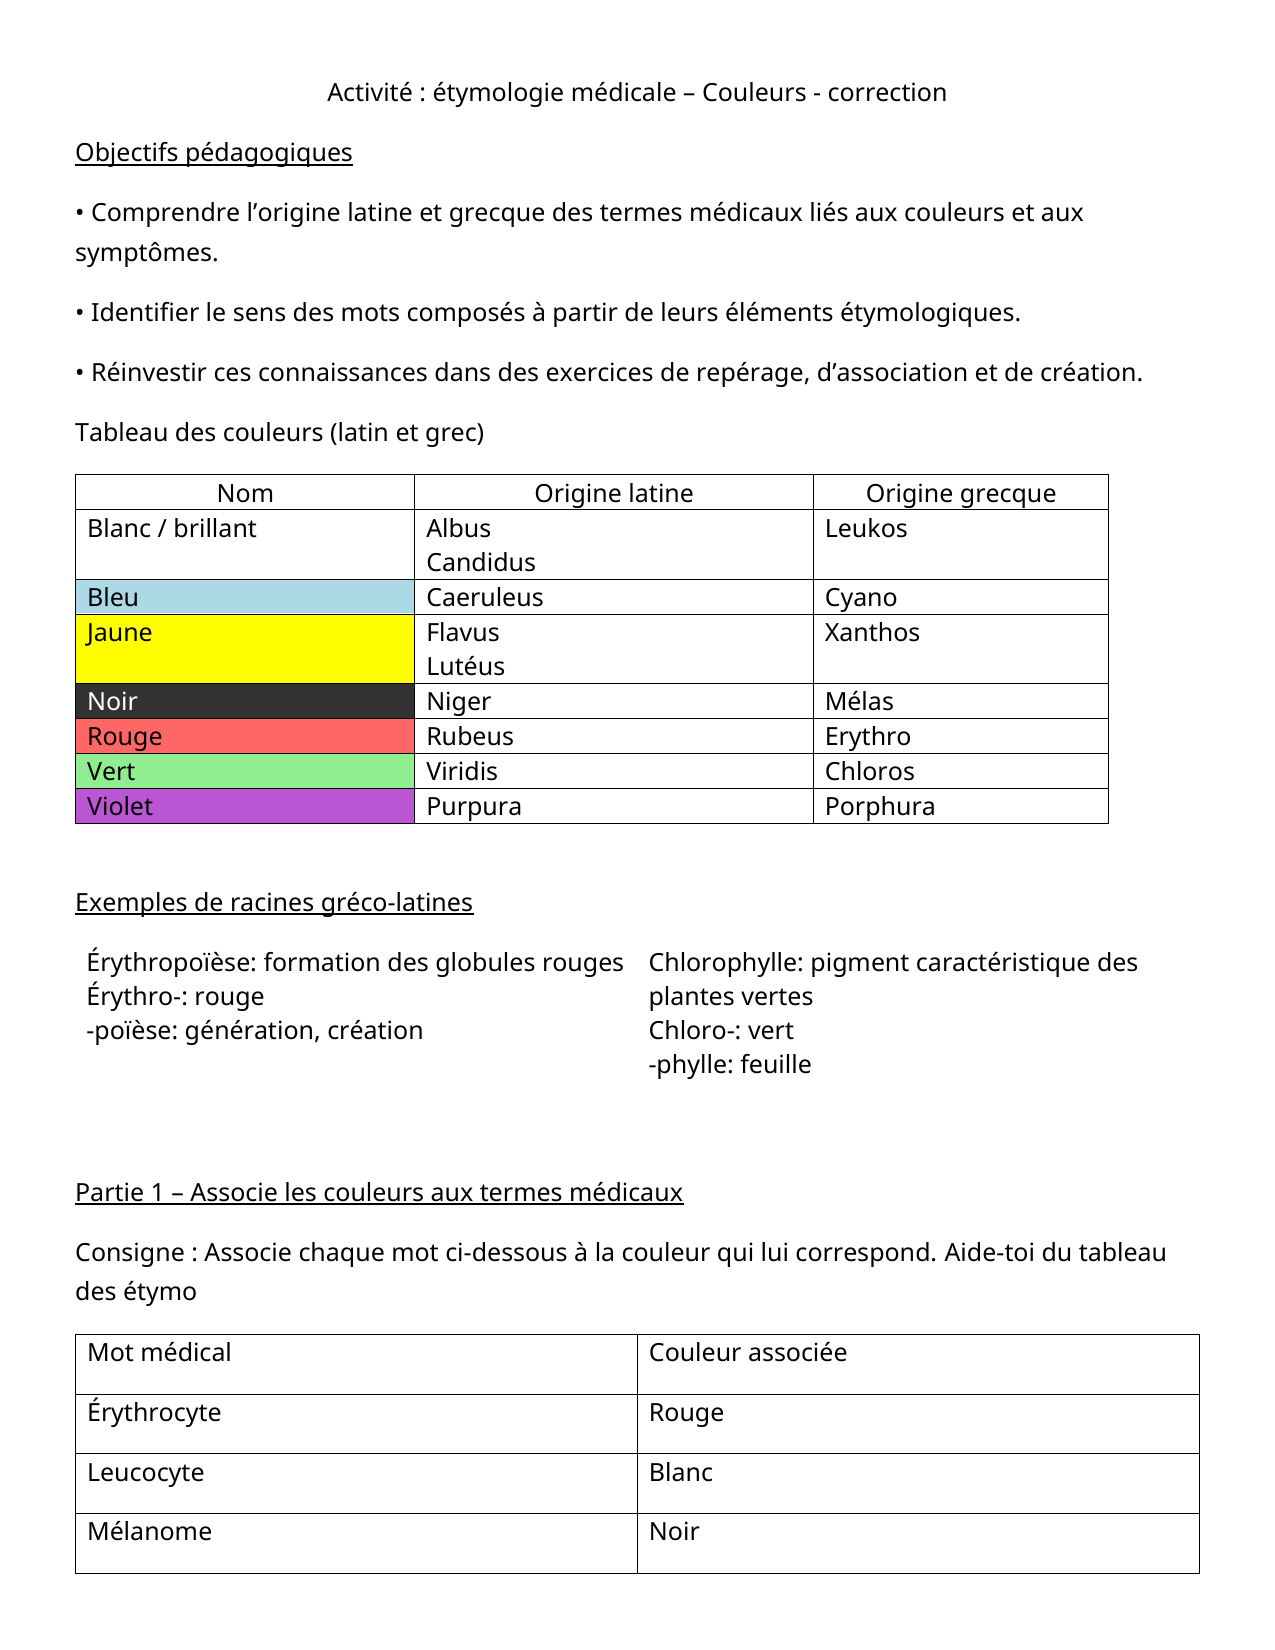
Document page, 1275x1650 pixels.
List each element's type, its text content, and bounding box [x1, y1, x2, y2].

text Consigne : Associe chaque mot ci-dessous à la couleur qui lui correspond. Aide-toi du tableau des étymo [75, 1234, 1200, 1308]
table_header Érythropoïèse: formation des globules rouges Érythro-: rouge -poïèse: génération, création [75, 944, 637, 1114]
table_cell Xanthos [814, 615, 1108, 683]
table_cell Albus Candidus [415, 510, 813, 578]
table_cell Caeruleus [415, 580, 813, 613]
table_header Nom [76, 475, 414, 509]
table_header Couleur associée [638, 1335, 1199, 1393]
text Tableau des couleurs (latin et grec) [75, 414, 1200, 448]
table_cell Mélanome [76, 1514, 637, 1573]
table_cell Noir [76, 684, 414, 718]
table_cell Erythro [814, 719, 1108, 753]
text Objectifs pédagogiques [75, 135, 1200, 169]
table_cell Vert [76, 754, 414, 788]
table_cell Rubeus [415, 719, 813, 753]
table_cell Violet [76, 789, 414, 823]
table_cell Blanc [638, 1454, 1199, 1513]
table_cell Chloros [814, 754, 1108, 788]
text Activité : étymologie médicale – Couleurs - correction [75, 75, 1200, 109]
table_cell Leucocyte [76, 1454, 637, 1513]
table_cell Purpura [415, 789, 813, 823]
text Partie 1 – Associe les couleurs aux termes médicaux [75, 1174, 1200, 1208]
table_cell Mélas [814, 684, 1108, 718]
table_cell Érythrocyte [76, 1395, 637, 1453]
table_cell Niger [415, 684, 813, 718]
table_header Origine latine [415, 475, 813, 509]
text Exemples de racines gréco-latines [75, 884, 1200, 918]
table_header Origine grecque [814, 475, 1108, 509]
table_cell Leukos [814, 510, 1108, 578]
table_cell Noir [638, 1514, 1199, 1573]
table_cell Flavus Lutéus [415, 615, 813, 683]
table_header Chlorophylle: pigment caractéristique des plantes vertes Chloro-: vert -phylle: feuille [637, 944, 1199, 1114]
table_cell Bleu [76, 580, 414, 613]
table_cell Rouge [76, 719, 414, 753]
table_cell Viridis [415, 754, 813, 788]
text • Réinvestir ces connaissances dans des exercices de repérage, d’association et de création. [75, 354, 1200, 388]
table_header Mot médical [76, 1335, 637, 1393]
table_cell Blanc / brillant [76, 510, 414, 578]
table_cell Jaune [76, 615, 414, 683]
text • Identifier le sens des mots composés à partir de leurs éléments étymologiques. [75, 294, 1200, 328]
table_cell Porphura [814, 789, 1108, 823]
table_cell Cyano [814, 580, 1108, 613]
table_cell Rouge [638, 1395, 1199, 1453]
text • Comprendre l’origine latine et grecque des termes médicaux liés aux couleurs et aux symptômes. [75, 195, 1200, 268]
